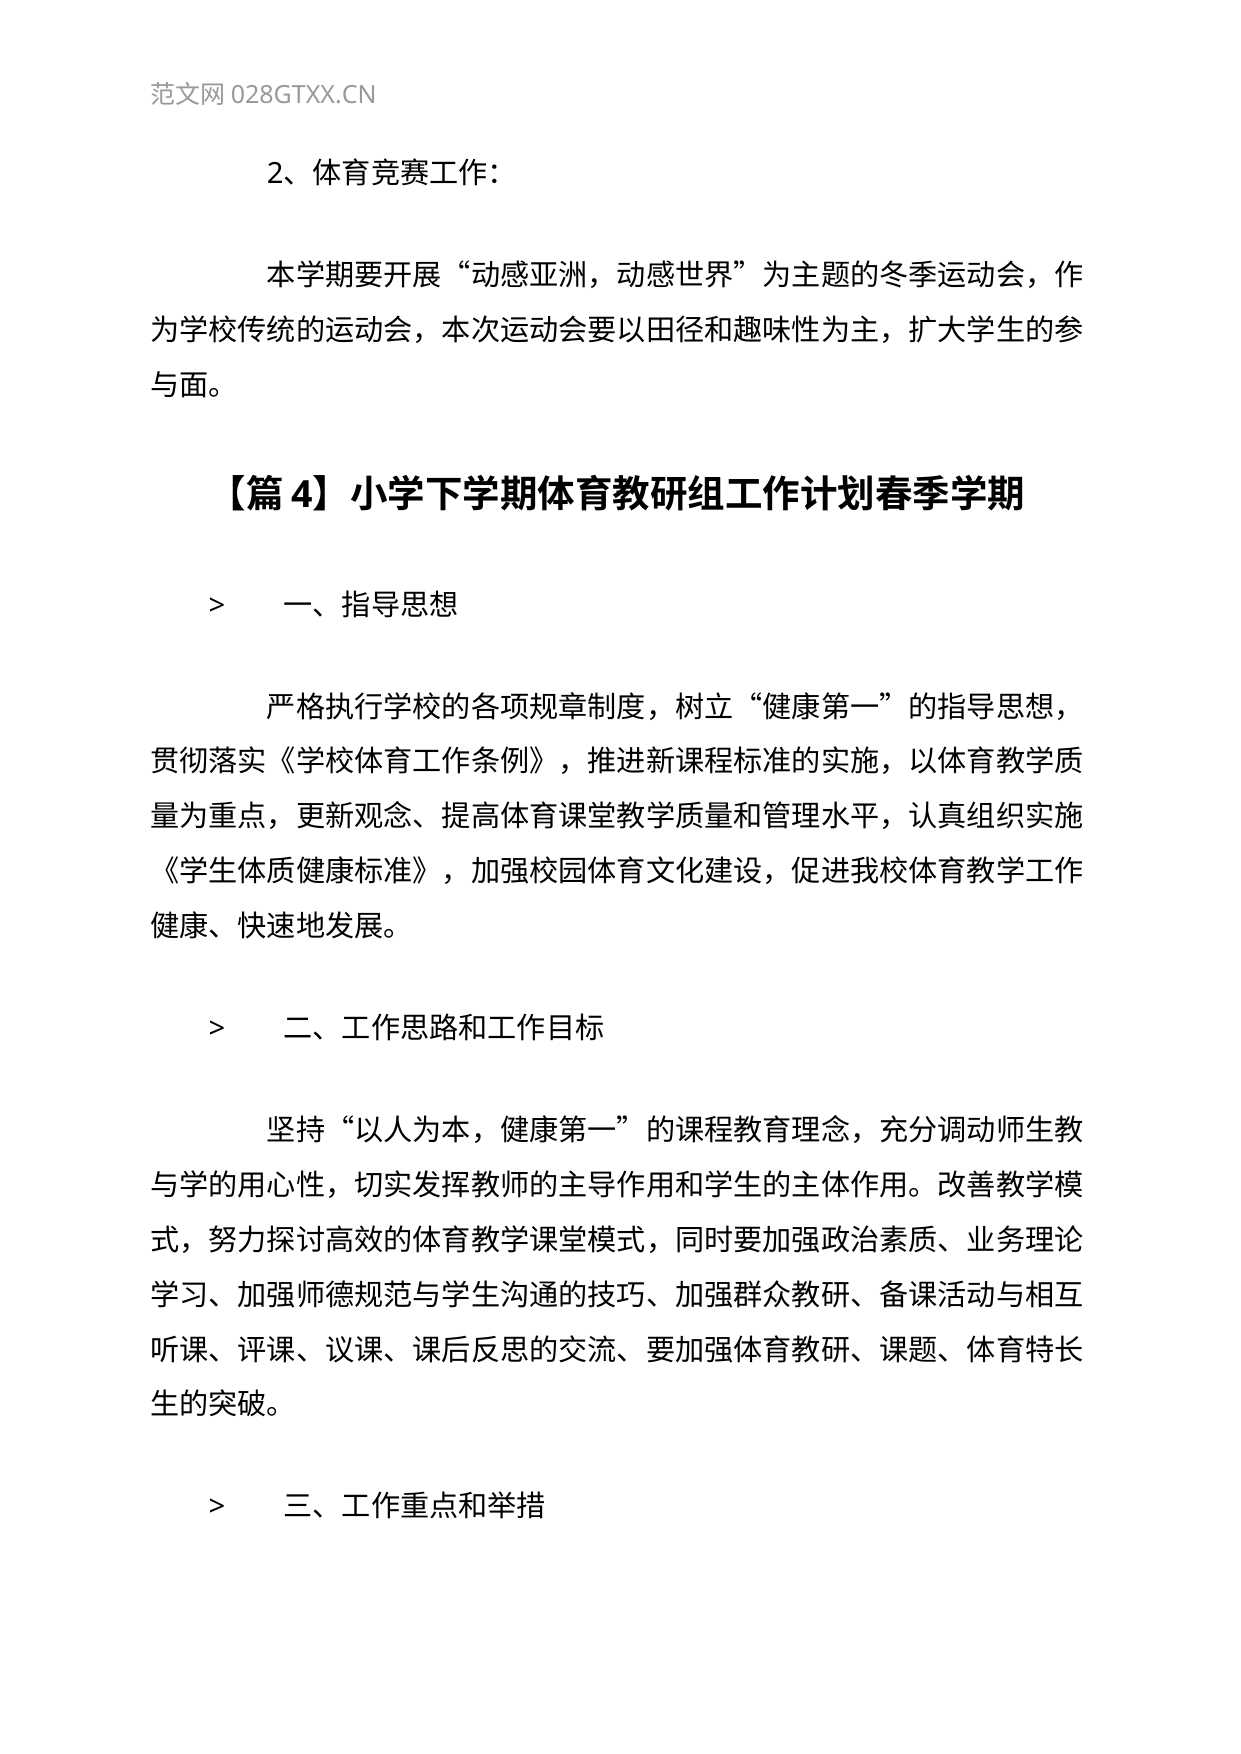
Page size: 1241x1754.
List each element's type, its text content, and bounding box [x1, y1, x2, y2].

text 2、体育竞赛工作： [150, 150, 1090, 192]
text 严格执行学校的各项规章制度，树立“健康第一”的指导思想，贯彻落实《学校体育工作条例》，推进新课程标准的实施，以体育教学质量为重点，更新观念、提高体育课堂教学质量和管理水平，认真组织实施《学生体质健康标准》，加强校园体育文化建设，促进我校体育教学工作健康、快速地发展。 [150, 683, 1090, 945]
text 坚持“以人为本，健康第一”的课程教育理念，充分调动师生教与学的用心性，切实发挥教师的主导作用和学生的主体作用。改善教学模式，努力探讨高效的体育教学课堂模式，同时要加强政治素质、业务理论学习、加强师德规范与学生沟通的技巧、加强群众教研、备课活动与相互听课、评课、议课、课后反思的交流、要加强体育教研、课题、体育特长生的突破。 [150, 1106, 1090, 1423]
text > 二、工作思路和工作目标 [150, 1004, 1090, 1047]
text 本学期要开展“动感亚洲，动感世界”为主题的冬季运动会，作为学校传统的运动会，本次运动会要以田径和趣味性为主，扩大学生的参与面。 [150, 252, 1090, 404]
text > 一、指导思想 [150, 581, 1090, 623]
text 【篇4】小学下学期体育教研组工作计划春季学期 [150, 463, 1090, 518]
text > 三、工作重点和举措 [150, 1483, 1090, 1525]
